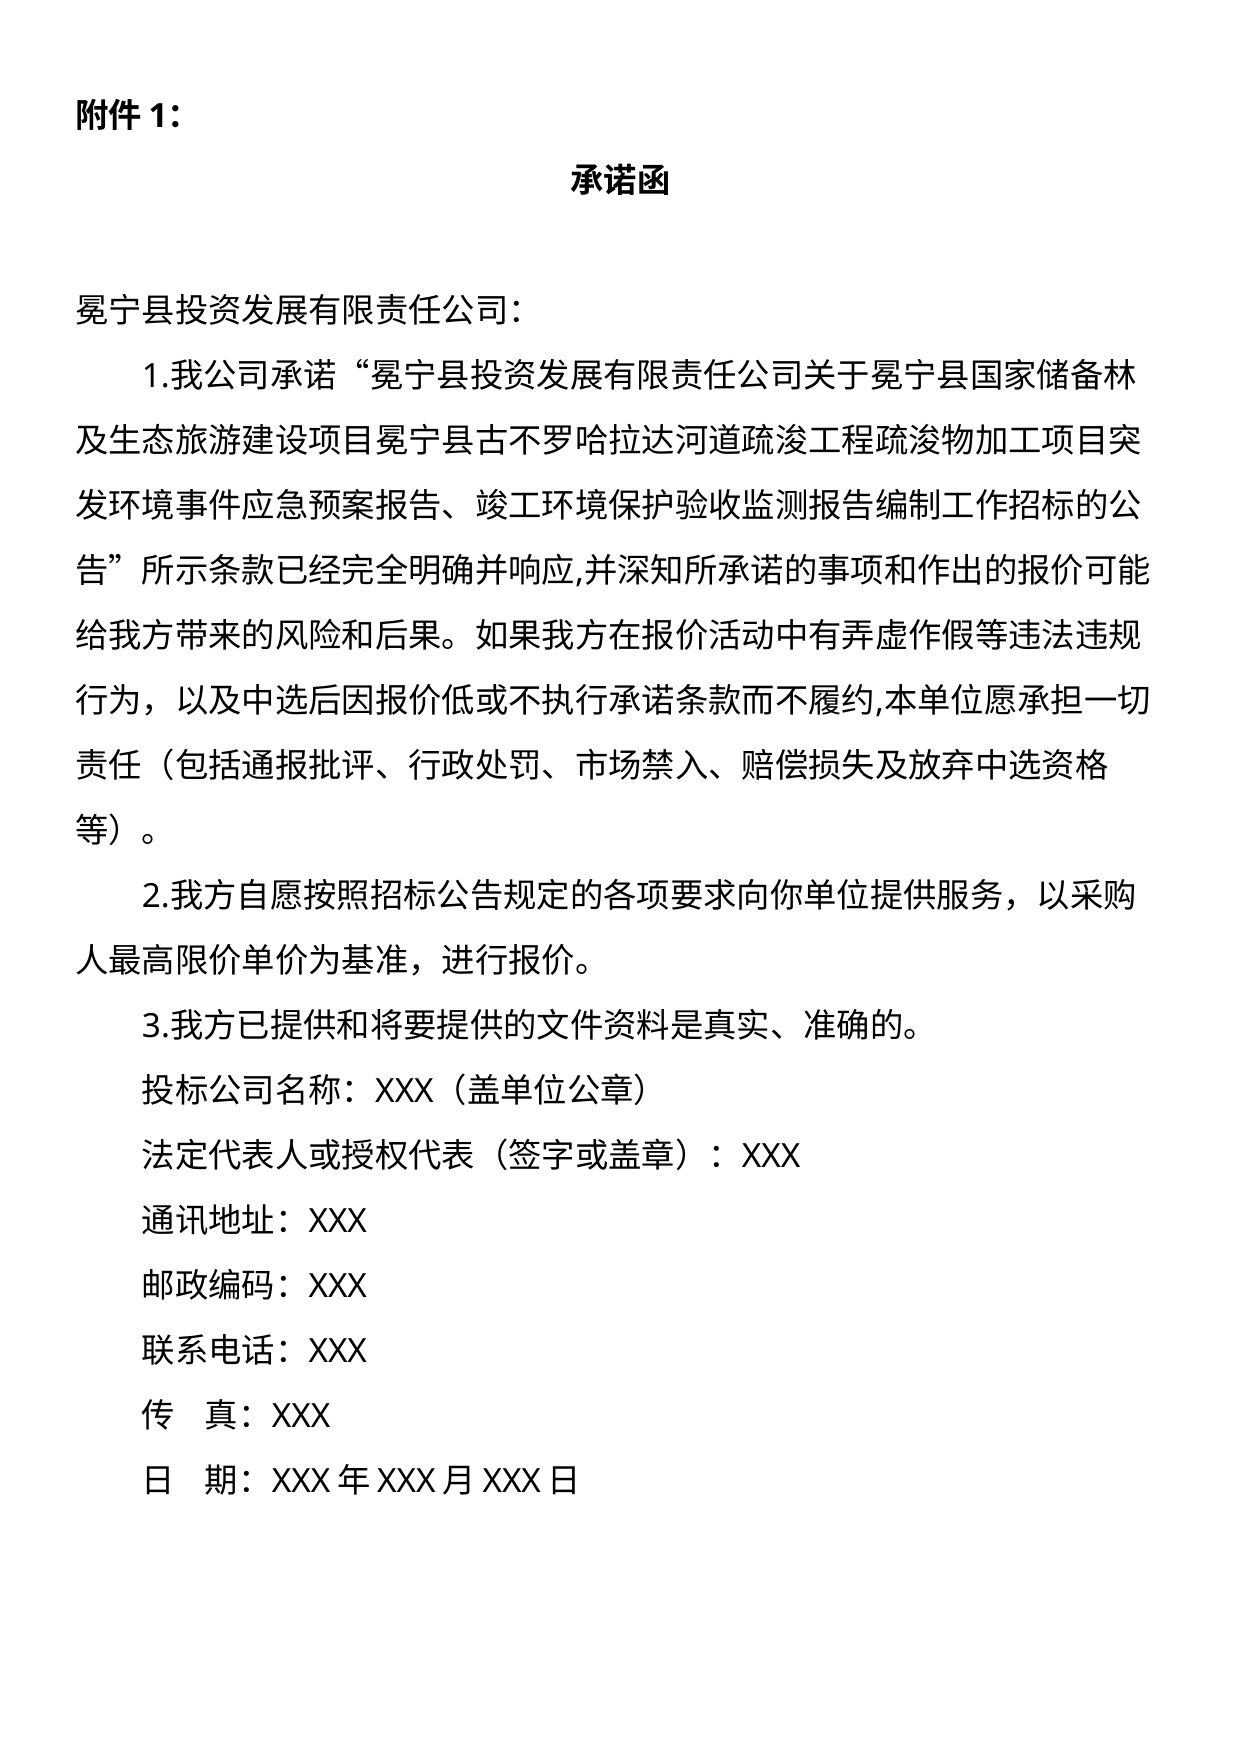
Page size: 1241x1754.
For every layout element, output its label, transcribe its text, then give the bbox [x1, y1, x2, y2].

text 冕宁县投资发展有限责任公司： [75, 276, 1165, 341]
text 附件1： [75, 81, 1165, 146]
text 3.我方已提供和将要提供的文件资料是真实、准确的。 [75, 991, 1165, 1056]
text 邮政编码：XXX [75, 1251, 1165, 1316]
text 投标公司名称：XXX（盖单位公章） [75, 1056, 1165, 1121]
text 1.我公司承诺“冕宁县投资发展有限责任公司关于冕宁县国家储备林及生态旅游建设项目冕宁县古不罗哈拉达河道疏浚工程疏浚物加工项目突发环境事件应急预案报告、竣工环境保护验收监测报告编制工作招标的公告”所示条款已经完全明确并响应,并深知所承诺的事项和作出的报价可能给我方带来的风险和后果。如果我方在报价活动中有弄虚作假等违法违规行为，以及中选后因报价低或不执行承诺条款而不履约,本单位愿承担一切责任（包括通报批评、行政处罚、市场禁入、赔偿损失及放弃中选资格等）。 [75, 341, 1165, 861]
text 法定代表人或授权代表（签字或盖章）：XXX [75, 1121, 1165, 1186]
text 联系电话：XXX [75, 1316, 1165, 1381]
text 日 期：XXX年XXX月XXX日 [75, 1446, 1165, 1511]
text 通讯地址：XXX [75, 1186, 1165, 1251]
text 承诺函 [75, 146, 1165, 211]
text 2.我方自愿按照招标公告规定的各项要求向你单位提供服务，以采购人最高限价单价为基准，进行报价。 [75, 861, 1165, 991]
text 传 真：XXX [75, 1381, 1165, 1446]
